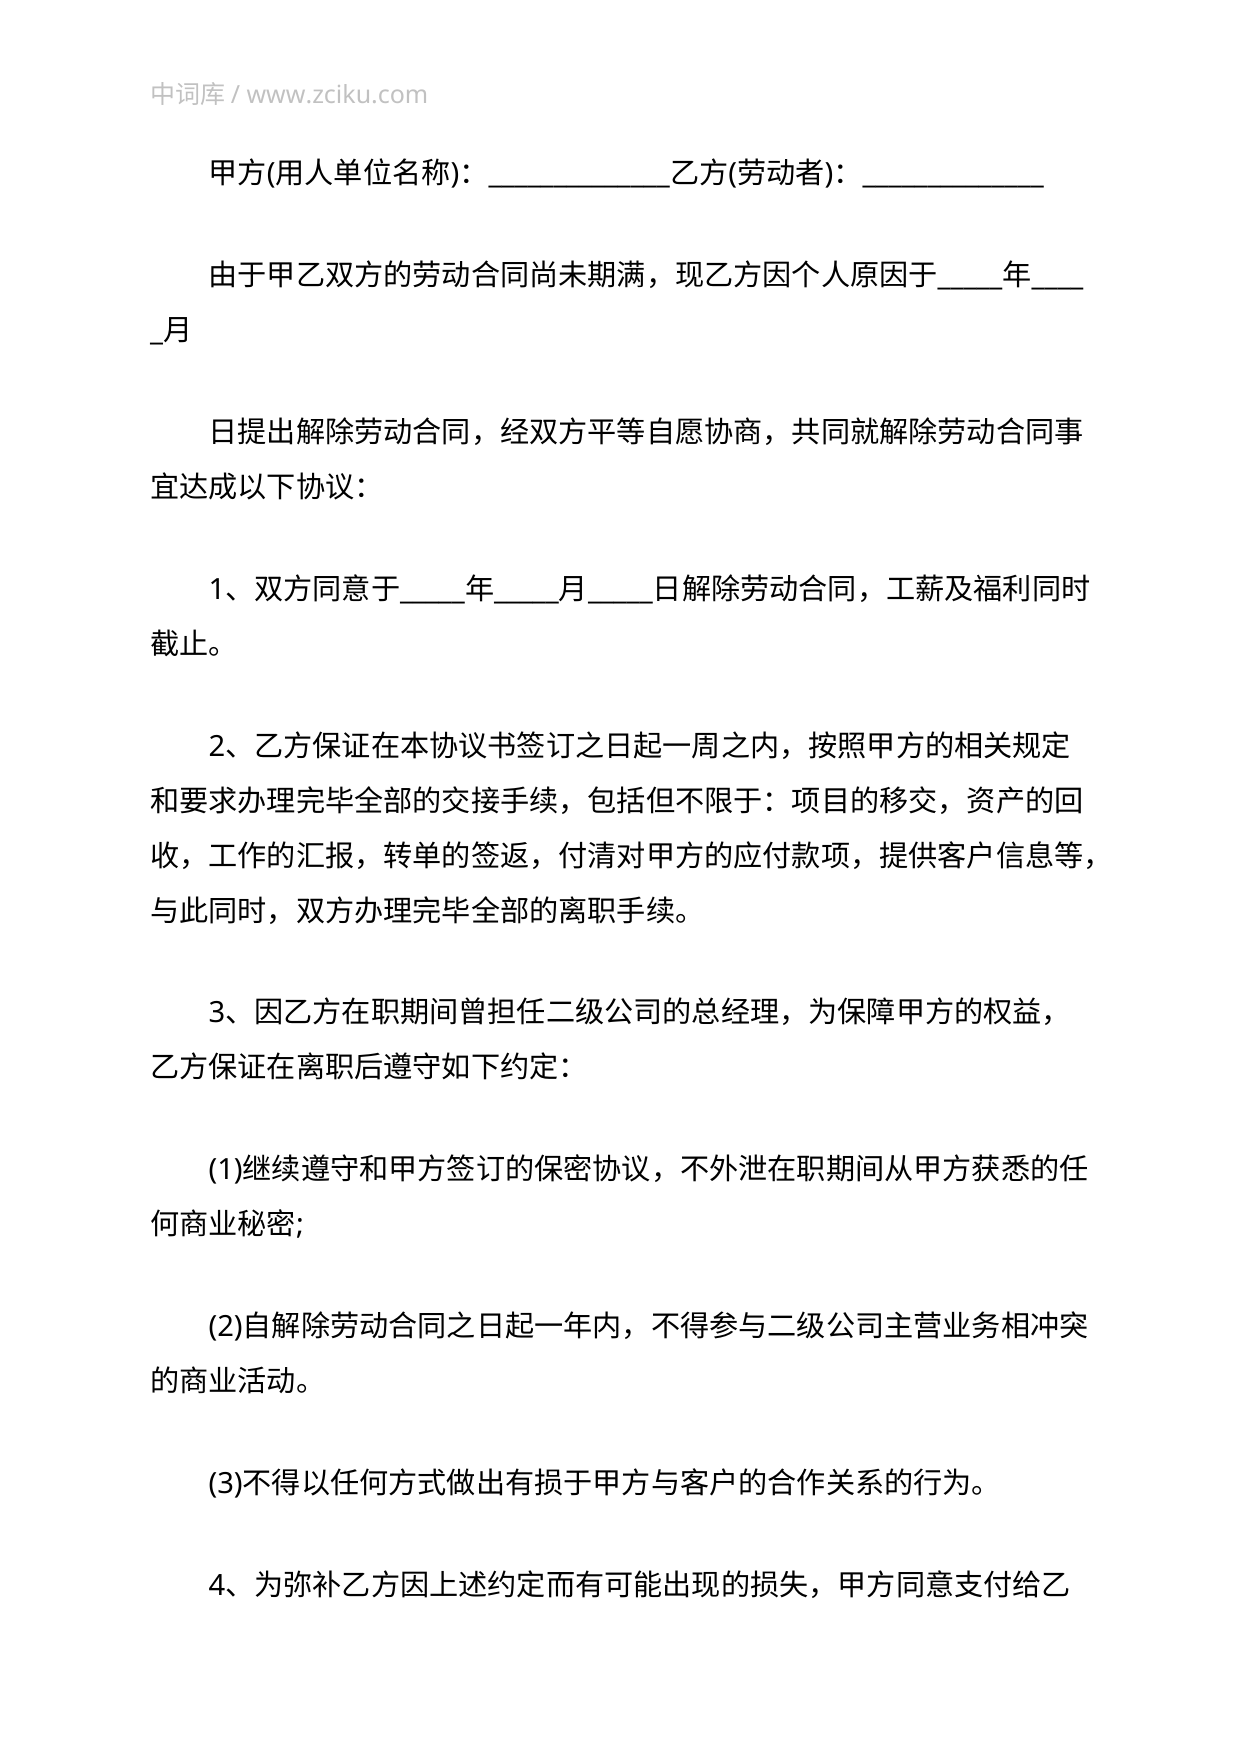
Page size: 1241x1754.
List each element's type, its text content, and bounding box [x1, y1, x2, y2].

text (1)继续遵守和甲方签订的保密协议，不外泄在职期间从甲方获悉的任何商业秘密; [150, 1146, 1090, 1243]
text 2、乙方保证在本协议书签订之日起一周之内，按照甲方的相关规定和要求办理完毕全部的交接手续，包括但不限于：项目的移交，资产的回收，工作的汇报，转单的签返，付清对甲方的应付款项，提供客户信息等，与此同时，双方办理完毕全部的离职手续。 [150, 722, 1090, 929]
text 3、因乙方在职期间曾担任二级公司的总经理，为保障甲方的权益，乙方保证在离职后遵守如下约定： [150, 989, 1090, 1086]
text 由于甲乙双方的劳动合同尚未期满，现乙方因个人原因于_____年_____月 [150, 252, 1090, 349]
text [150, 1561, 1090, 1604]
text (2)自解除劳动合同之日起一年内，不得参与二级公司主营业务相冲突的商业活动。 [150, 1303, 1090, 1400]
text 甲方(用人单位名称)：______________乙方(劳动者)：______________ [150, 150, 1090, 192]
text 1、双方同意于_____年_____月_____日解除劳动合同，工薪及福利同时截止。 [150, 566, 1090, 663]
text 日提出解除劳动合同，经双方平等自愿协商，共同就解除劳动合同事宜达成以下协议： [150, 409, 1090, 506]
text (3)不得以任何方式做出有损于甲方与客户的合作关系的行为。 [150, 1459, 1090, 1502]
